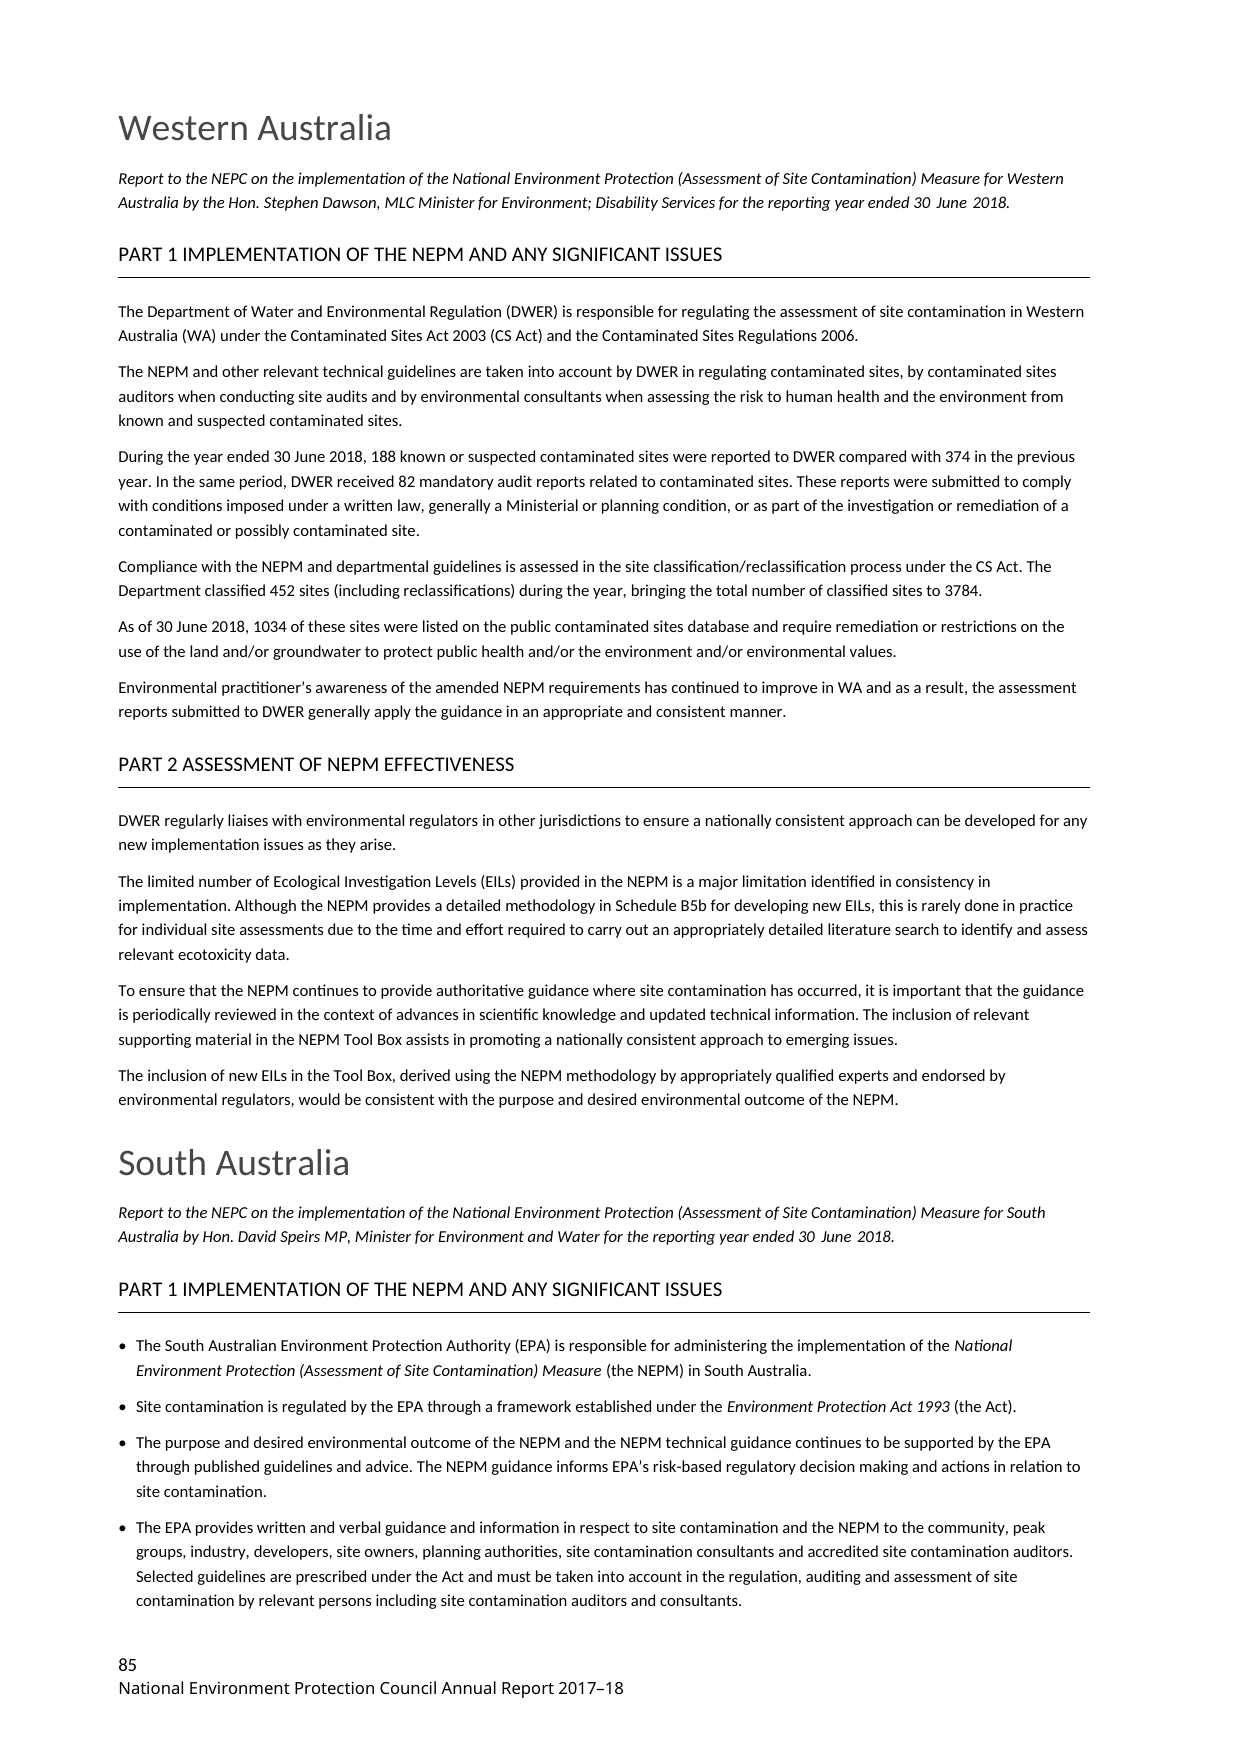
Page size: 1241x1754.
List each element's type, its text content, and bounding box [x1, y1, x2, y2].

text Environmental practitioner’s awareness of the amended NEPM requirements has continued to improve in WA and as a result, the assessment reports submitted to DWER generally apply the guidance in an appropriate and consistent manner. [118, 677, 1090, 722]
subtitle PaRt 2 Assessment of NEPM effectiveness [118, 751, 1090, 787]
text Report to the NEPC on the implementation of the National Environment Protection (Assessment of Site Contamination) Measure for Western Australia by the Hon. Stephen Dawson, MLC Minister for Environment; Disability Services for the reporting year ended 30 June 2018. [118, 168, 1090, 213]
subtitle South Australia [118, 1139, 1090, 1184]
text • Site contamination is regulated by the EPA through a framework established under the Environment Protection Act 1993 (the Act). [118, 1396, 1090, 1416]
subtitle Western Australia [118, 104, 1090, 150]
text During the year ended 30 June 2018, 188 known or suspected contaminated sites were reported to DWER compared with 374 in the previous year. In the same period, DWER received 82 mandatory audit reports related to contaminated sites. These reports were submitted to comply with conditions imposed under a written law, generally a Ministerial or planning condition, or as part of the investigation or remediation of a contaminated or possibly contaminated site. [118, 447, 1090, 540]
text To ensure that the NEPM continues to provide authoritative guidance where site contamination has occurred, it is important that the guidance is periodically reviewed in the context of advances in scientific knowledge and updated technical information. The inclusion of relevant supporting material in the NEPM Tool Box assists in promoting a nationally consistent approach to emerging issues. [118, 980, 1090, 1049]
text The inclusion of new EILs in the Tool Box, derived using the NEPM methodology by appropriately qualified experts and endorsed by environmental regulators, would be consistent with the purpose and desired environmental outcome of the NEPM. [118, 1065, 1090, 1110]
text Compliance with the NEPM and departmental guidelines is assessed in the site classification/reclassification process under the CS Act. The Department classified 452 sites (including reclassifications) during the year, bringing the total number of classified sites to 3784. [118, 556, 1090, 601]
text The limited number of Ecological Investigation Levels (EILs) provided in the NEPM is a major limitation identified in consistency in implementation. Although the NEPM provides a detailed methodology in Schedule B5b for developing new EILs, this is rarely done in practice for individual site assessments due to the time and effort required to carry out an appropriately detailed literature search to identify and assess relevant ecotoxicity data. [118, 871, 1090, 964]
text DWER regularly liaises with environmental regulators in other jurisdictions to ensure a nationally consistent approach can be developed for any new implementation issues as they arise. [118, 810, 1090, 855]
text As of 30 June 2018, 1034 of these sites were listed on the public contaminated sites database and require remediation or restrictions on the use of the land and/or groundwater to protect public health and/or the environment and/or environmental values. [118, 616, 1090, 661]
text • The purpose and desired environmental outcome of the NEPM and the NEPM technical guidance continues to be supported by the EPA through published guidelines and advice. The NEPM guidance informs EPA’s risk-based regulatory decision making and actions in relation to site contamination. [118, 1432, 1090, 1501]
subtitle Part 1 Implementation of the NEPM and any significant issues [118, 242, 1090, 277]
text The Department of Water and Environmental Regulation (DWER) is responsible for regulating the assessment of site contamination in Western Australia (WA) under the Contaminated Sites Act 2003 (CS Act) and the Contaminated Sites Regulations 2006. [118, 301, 1090, 346]
text The NEPM and other relevant technical guidelines are taken into account by DWER in regulating contaminated sites, by contaminated sites auditors when conducting site audits and by environmental consultants when assessing the risk to human health and the environment from known and suspected contaminated sites. [118, 362, 1090, 431]
text • The EPA provides written and verbal guidance and information in respect to site contamination and the NEPM to the community, peak groups, industry, developers, site owners, planning authorities, site contamination consultants and accredited site contamination auditors. Selected guidelines are prescribed under the Act and must be taken into account in the regulation, auditing and assessment of site contamination by relevant persons including site contamination auditors and consultants. [118, 1517, 1090, 1611]
subtitle Part 1 Implementation of the NEPM and any significant issues [118, 1276, 1090, 1312]
text Report to the NEPC on the implementation of the National Environment Protection (Assessment of Site Contamination) Measure for South Australia by Hon. David Speirs MP, Minister for Environment and Water for the reporting year ended 30 June 2018. [118, 1202, 1090, 1247]
text • The South Australian Environment Protection Authority (EPA) is responsible for administering the implementation of the National Environment Protection (Assessment of Site Contamination) Measure (the NEPM) in South Australia. [118, 1336, 1090, 1380]
